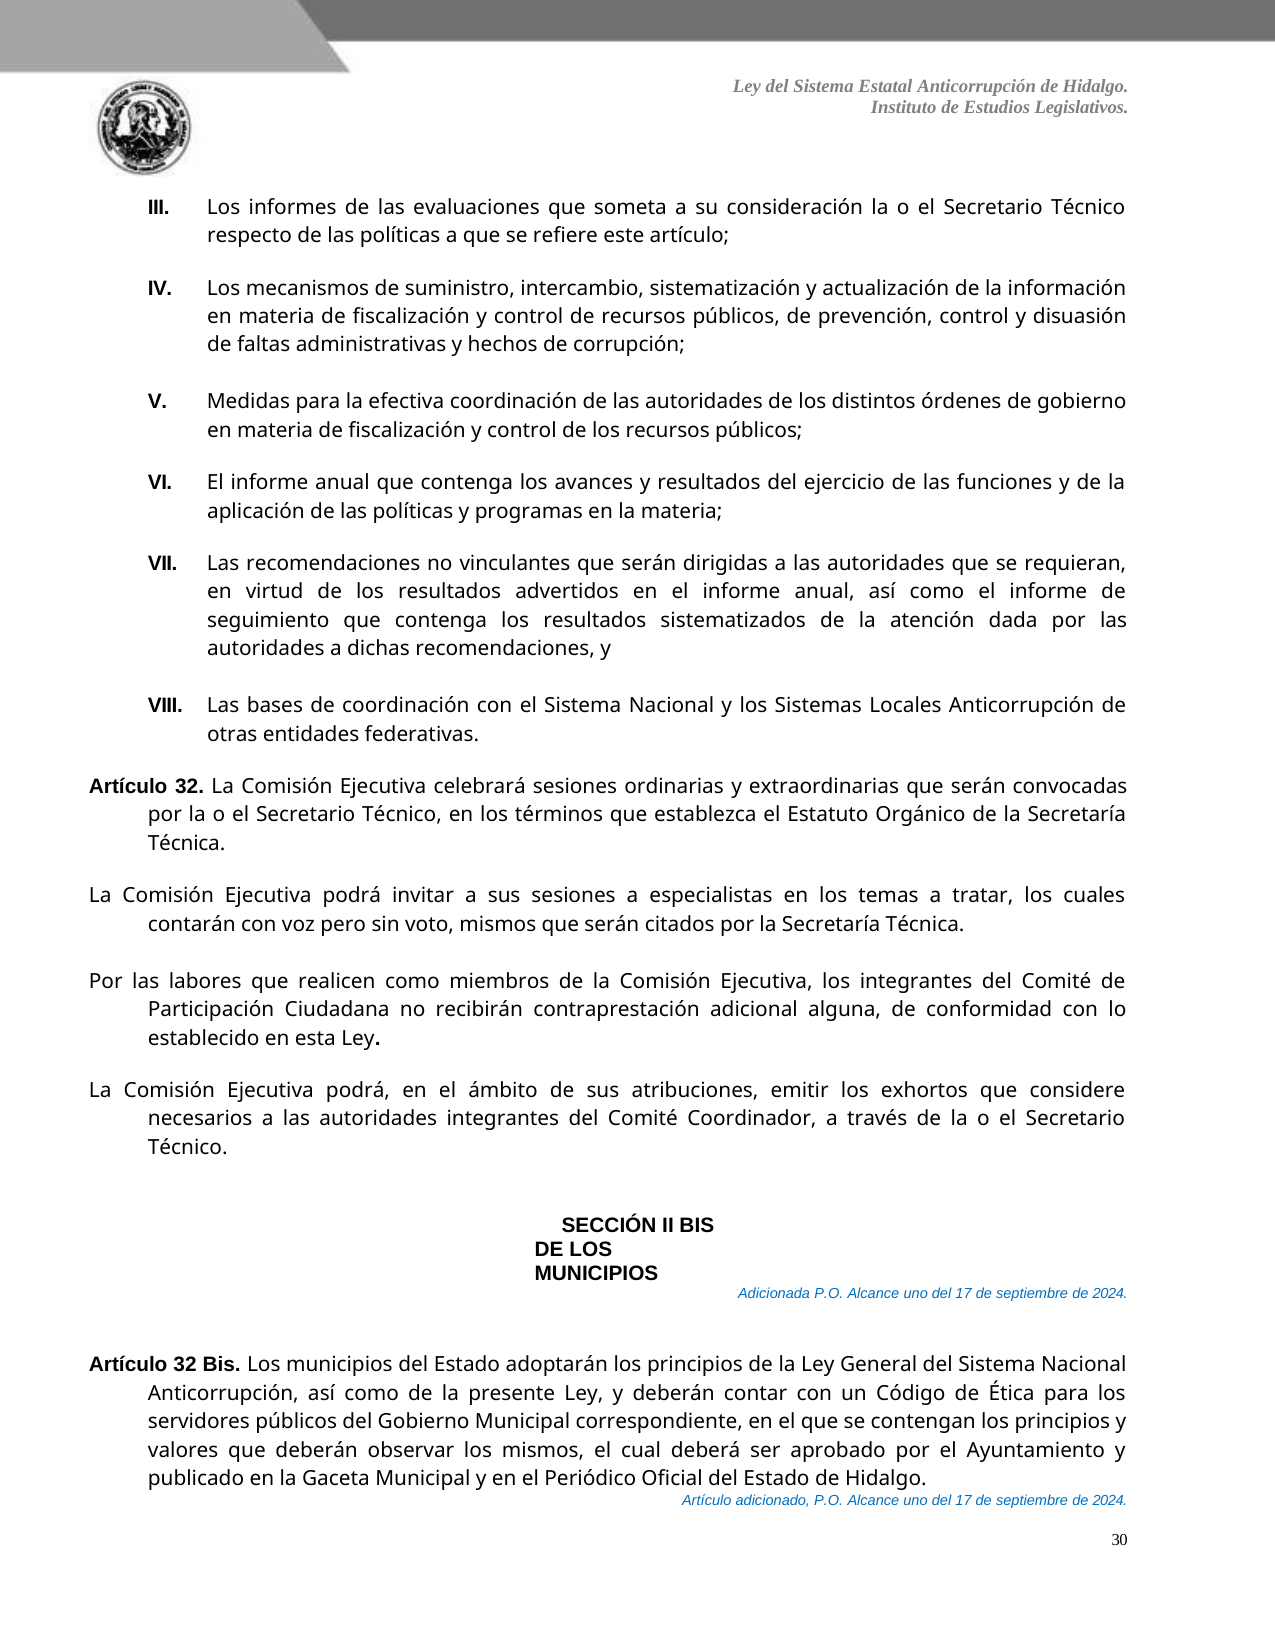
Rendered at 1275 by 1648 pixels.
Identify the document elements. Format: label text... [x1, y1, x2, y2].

text Por las labores que realicen como miembros de la Comisión Ejecutiva, los integrantes del Comité de Participación Ciudadana no recibirán contraprestación adicional alguna, de conformidad con lo establecido en esta Ley. [89, 966, 1128, 1051]
list Los informes de las evaluaciones que someta a su consideración la o el Secretario Técnico respecto de las políticas a que se refiere este artículo; [148, 192, 1127, 249]
text La Comisión Ejecutiva podrá invitar a sus sesiones a especialistas en los temas a tratar, los cuales contarán con voz pero sin voto, mismos que serán citados por la Secretaría Técnica. [89, 880, 1127, 937]
list Las recomendaciones no vinculantes que serán dirigidas a las autoridades que se requieran, en virtud de los resultados advertidos en el informe anual, así como el informe de seguimiento que contenga los resultados sistematizados de la atención dada por las autoridades a dichas recomendaciones, y [148, 548, 1128, 662]
text La Comisión Ejecutiva podrá, en el ámbito de sus atribuciones, emitir los exhortos que considere necesarios a las autoridades integrantes del Comité Coordinador, a través de la o el Secretario Técnico. [89, 1075, 1127, 1160]
text Artículo 32. La Comisión Ejecutiva celebrará sesiones ordinarias y extraordinarias que serán convocadas por la o el Secretario Técnico, en los términos que establezca el Estatuto Orgánico de la Secretaría Técnica. [89, 771, 1127, 856]
picture [0, 0, 1275, 177]
list Los mecanismos de suministro, intercambio, sistematización y actualización de la información en materia de fiscalización y control de recursos públicos, de prevención, control y disuasión de faltas administrativas y hechos de corrupción; [148, 273, 1128, 358]
text Artículo adicionado, P.O. Alcance uno del 17 de septiembre de 2024. [148, 1492, 1127, 1508]
text Artículo 32 Bis. Los municipios del Estado adoptarán los principios de la Ley General del Sistema Nacional Anticorrupción, así como de la presente Ley, y deberán contar con un Código de Ética para los servidores públicos del Gobierno Municipal correspondiente, en el que se contengan los principios y valores que deberán observar los mismos, el cual deberá ser aprobado por el Ayuntamiento y publicado en la Gaceta Municipal y en el Periódico Oficial del Estado de Hidalgo. [89, 1349, 1128, 1492]
text Adicionada P.O. Alcance uno del 17 de septiembre de 2024. [148, 1285, 1127, 1302]
list Las bases de coordinación con el Sistema Nacional y los Sistemas Locales Anticorrupción de otras entidades federativas. [148, 690, 1127, 747]
text SECCIÓN II BIS DE LOS MUNICIPIOS [534, 1213, 741, 1284]
list El informe anual que contenga los avances y resultados del ejercicio de las funciones y de la aplicación de las políticas y programas en la materia; [148, 467, 1127, 524]
list Medidas para la efectiva coordinación de las autoridades de los distintos órdenes de gobierno en materia de fiscalización y control de los recursos públicos; [148, 387, 1127, 443]
